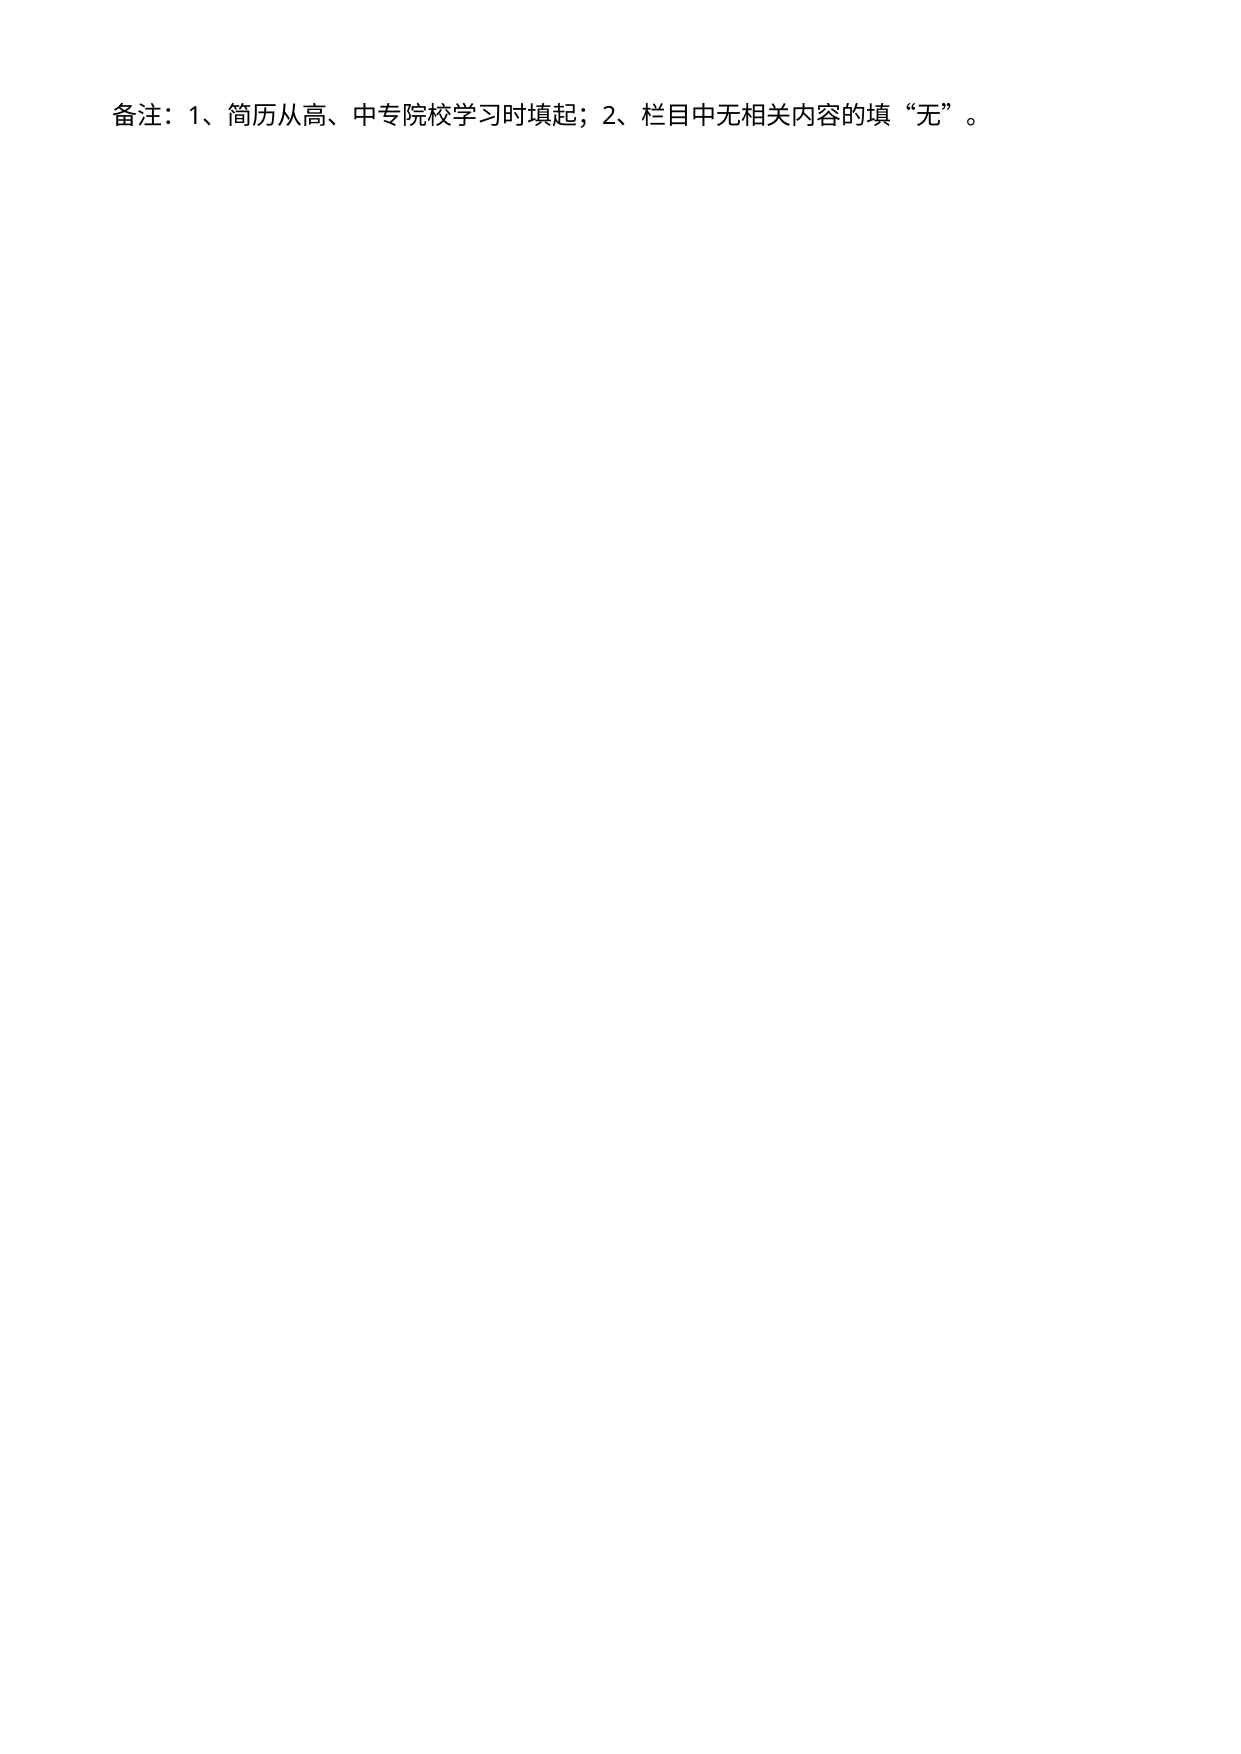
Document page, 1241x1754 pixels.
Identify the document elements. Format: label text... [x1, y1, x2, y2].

text 备注：1、简历从高、中专院校学习时填起；2、栏目中无相关内容的填“无”。 [75, 81, 1165, 146]
